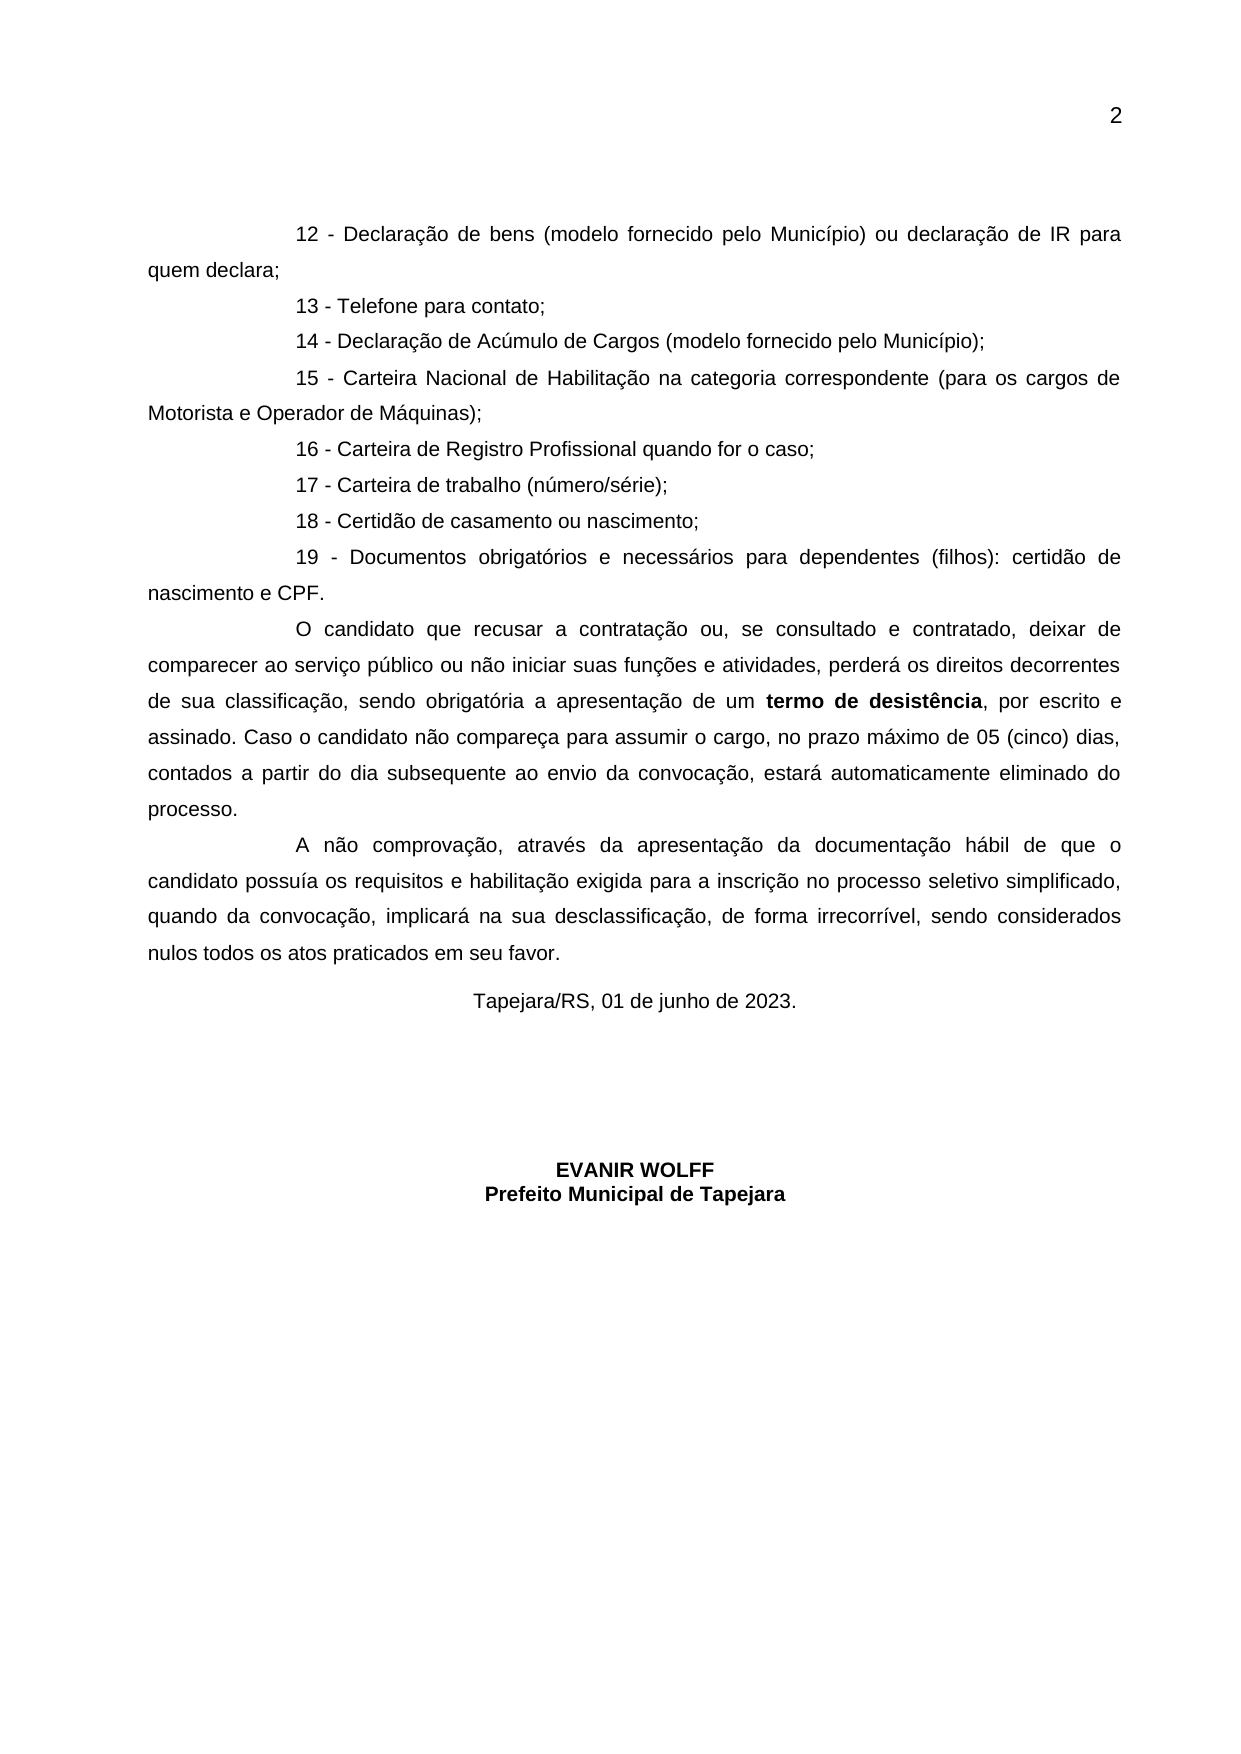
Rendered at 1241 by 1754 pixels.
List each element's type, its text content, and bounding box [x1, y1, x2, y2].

text 14 - Declaração de Acúmulo de Cargos (modelo fornecido pelo Município); [148, 329, 1122, 353]
text 18 - Certidão de casamento ou nascimento; [148, 509, 1122, 533]
text Prefeito Municipal de Tapejara [148, 1182, 1122, 1206]
text 15 - Carteira Nacional de Habilitação na categoria correspondente (para os cargos de Motorista e Operador de Máquinas); [148, 365, 1122, 425]
text EVANIR WOLFF [148, 1158, 1122, 1182]
text O candidato que recusar a contratação ou, se consultado e contratado, deixar de comparecer ao serviço público ou não iniciar suas funções e atividades, perderá os direitos decorrentes de sua classificação, sendo obrigatória a apresentação de um termo de desistência, por escrito e assinado. Caso o candidato não compareça para assumir o cargo, no prazo máximo de 05 (cinco) dias, contados a partir do dia subsequente ao envio da convocação, estará automaticamente eliminado do processo. [148, 617, 1122, 821]
text A não comprovação, através da apresentação da documentação hábil de que o candidato possuía os requisitos e habilitação exigida para a inscrição no processo seletivo simplificado, quando da convocação, implicará na sua desclassificação, de forma irrecorrível, sendo considerados nulos todos os atos praticados em seu favor. [148, 832, 1122, 964]
text Tapejara/RS, 01 de junho de 2023. [148, 989, 1122, 1013]
text 12 - Declaração de bens (modelo fornecido pelo Município) ou declaração de IR para quem declara; [148, 222, 1122, 281]
text 13 - Telefone para contato; [148, 293, 1122, 317]
text 17 - Carteira de trabalho (número/série); [148, 473, 1122, 497]
text 19 - Documentos obrigatórios e necessários para dependentes (filhos): certidão de nascimento e CPF. [148, 545, 1122, 605]
text 16 - Carteira de Registro Profissional quando for o caso; [148, 437, 1122, 461]
